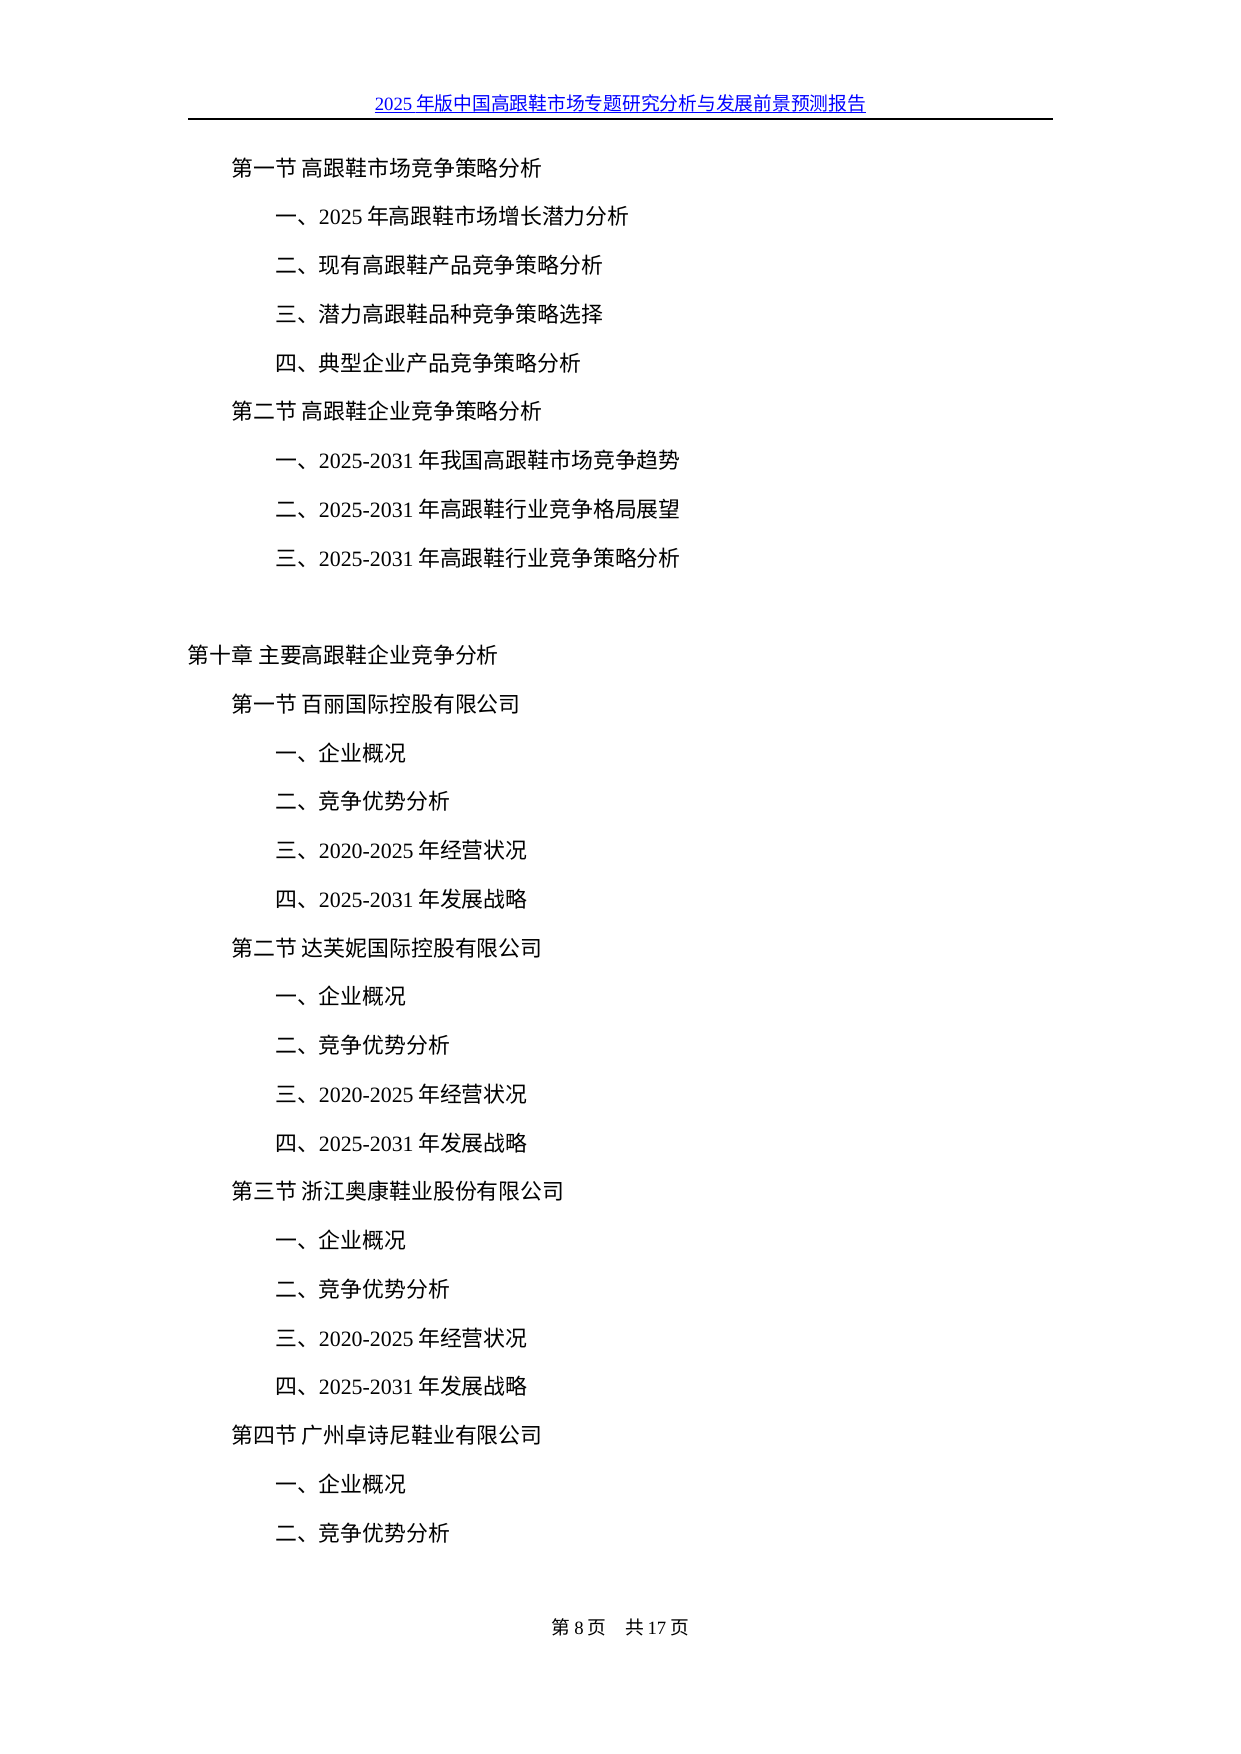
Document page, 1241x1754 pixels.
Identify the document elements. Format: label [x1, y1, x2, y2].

text [187, 150, 1053, 1548]
